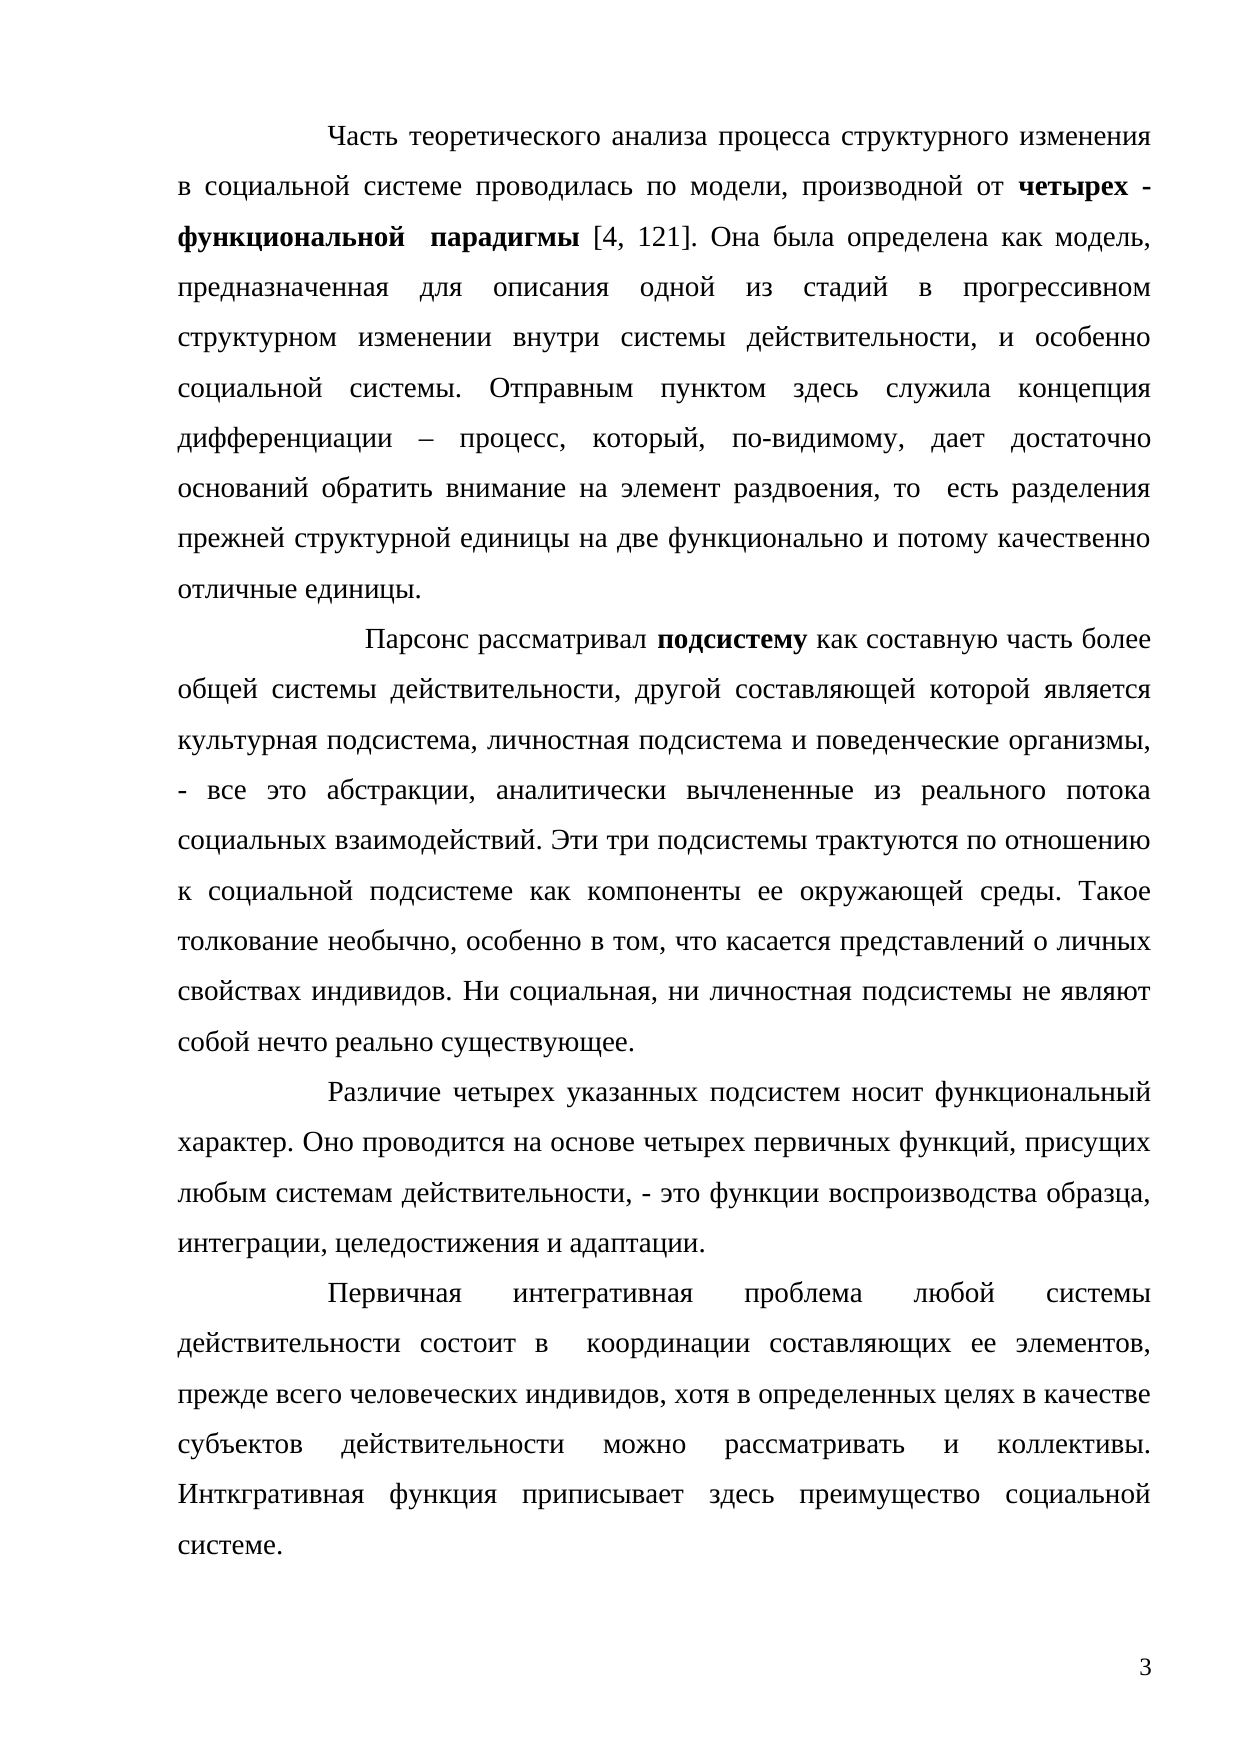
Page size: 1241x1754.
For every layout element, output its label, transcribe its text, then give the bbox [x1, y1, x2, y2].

text Первичная интегративная проблема любой системы действительности состоит в координации составляющих ее элементов, прежде всего человеческих индивидов, хотя в определенных целях в качестве субъектов действительности можно рассматривать и коллективы. Инткгративная функция приписывает здесь преимущество социальной системе. [177, 1275, 1152, 1560]
text Парсонс рассматривал подсистему как составную часть более общей системы действительности, другой составляющей которой является культурная подсистема, личностная подсистема и поведенческие организмы, - все это абстракции, аналитически вычлененные из реального потока социальных взаимодействий. Эти три подсистемы трактуются по отношению к социальной подсистеме как компоненты ее окружающей среды. Такое толкование необычно, особенно в том, что касается представлений о личных свойствах индивидов. Ни социальная, ни личностная подсистемы не являют собой нечто реально существующее. [177, 621, 1152, 1057]
text Часть теоретического анализа процесса структурного изменения в социальной системе проводилась по модели, производной от четырех -функциональной парадигмы [4, 121]. Она была определена как модель, предназначенная для описания одной из стадий в прогрессивном структурном изменении внутри системы действительности, и особенно социальной системы. Отправным пунктом здесь служила концепция дифференциации – процесс, который, по-видимому, дает достаточно оснований обратить внимание на элемент раздвоения, то есть разделения прежней структурной единицы на две функционально и потому качественно отличные единицы. [177, 118, 1152, 604]
text Различие четырех указанных подсистем носит функциональный характер. Оно проводится на основе четырех первичных функций, присущих любым системам действительности, - это функции воспроизводства образца, интеграции, целедостижения и адаптации. [177, 1074, 1152, 1258]
